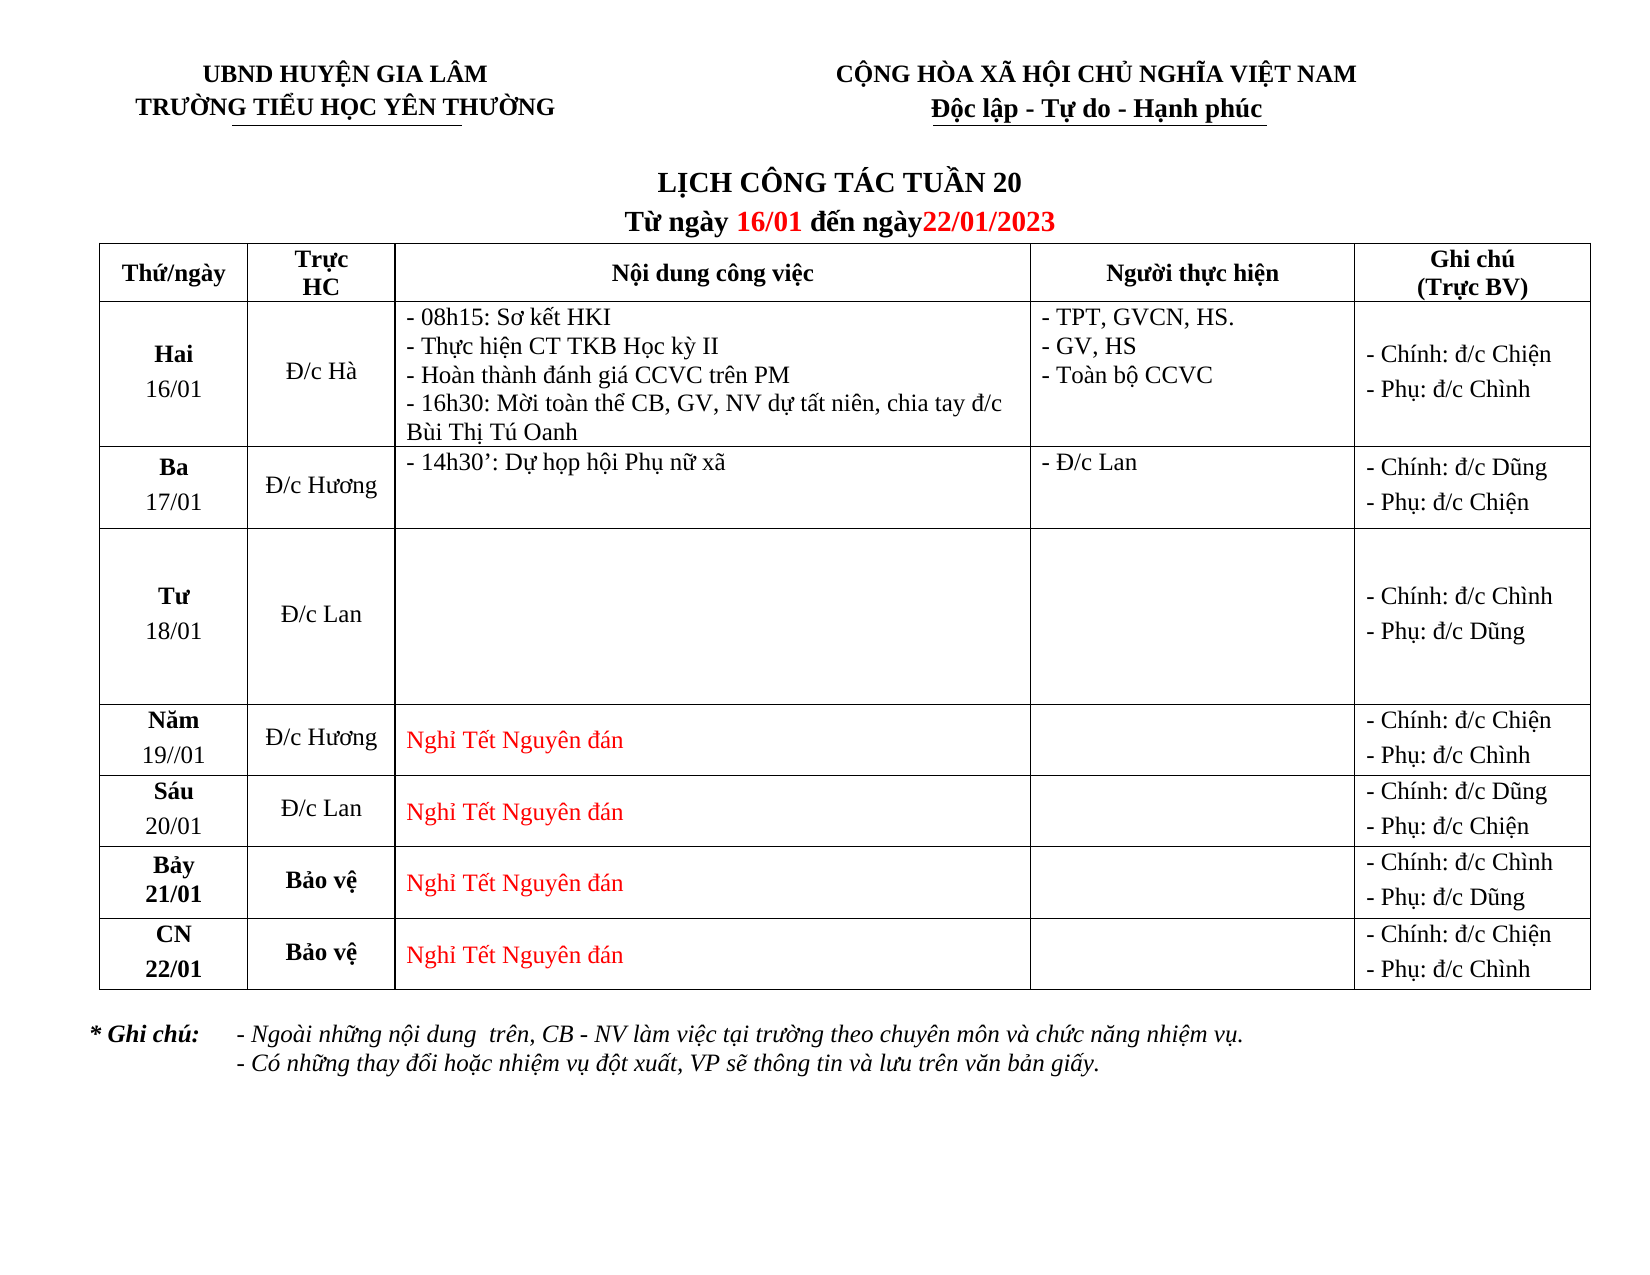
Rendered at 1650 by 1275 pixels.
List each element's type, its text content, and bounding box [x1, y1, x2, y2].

table_cell CN 22/01 [100, 919, 247, 989]
table_cell - Chính: đ/c Dũng - Phụ: đ/c Chiện [1355, 776, 1590, 846]
table_cell - Chính: đ/c Chình - Phụ: đ/c Dũng [1355, 847, 1590, 918]
table_cell [1031, 705, 1354, 775]
table_cell [1031, 776, 1354, 846]
table_header Người thực hiện [1031, 244, 1354, 301]
text Từ ngày 16/01 đến ngày22/01/2023 [89, 204, 1591, 238]
text LỊCH CÔNG TÁC TUẦN 20 [89, 166, 1591, 199]
table_cell Nghỉ Tết Nguyên đán [396, 847, 1030, 918]
table_cell - 08h15: Sơ kết HKI - Thực hiện CT TKB Học kỳ II - Hoàn thành đánh giá CCVC trên PM - 16h30: Mời toàn thể CB, GV, NV dự tất niên, chia tay đ/c Bùi Thị Tú Oanh [396, 302, 1030, 446]
table_cell Nghỉ Tết Nguyên đán [396, 919, 1030, 989]
table_cell [1031, 847, 1354, 918]
table_header CỘNG HÒA XÃ HỘI CHỦ NGHĨA VIỆT NAM Độc lập - Tự do - Hạnh phúc [602, 59, 1591, 127]
table_cell Bảy 21/01 [100, 847, 247, 918]
table_header Ghi chú (Trực BV) [1355, 244, 1590, 301]
table_cell [396, 529, 1030, 704]
table_cell - 14h30’: Dự họp hội Phụ nữ xã [396, 447, 1030, 528]
table_cell - Chính: đ/c Dũng - Phụ: đ/c Chiện [1355, 447, 1590, 528]
table_header Nội dung công việc [396, 244, 1030, 301]
table_cell - Chính: đ/c Chình - Phụ: đ/c Dũng [1355, 529, 1590, 704]
table_cell - Chính: đ/c Chiện - Phụ: đ/c Chình [1355, 705, 1590, 775]
table_header Thứ/ngày [100, 244, 247, 301]
table_cell - TPT, GVCN, HS. - GV, HS - Toàn bộ CCVC [1031, 302, 1354, 446]
table_header Trực HC [248, 244, 394, 301]
table_cell Đ/c Lan [248, 776, 394, 846]
table_cell Đ/c Hà [248, 302, 394, 446]
table_cell Nghỉ Tết Nguyên đán [396, 776, 1030, 846]
table_cell - Chính: đ/c Chiện - Phụ: đ/c Chình [1355, 302, 1590, 446]
table_cell Hai 16/01 [100, 302, 247, 446]
text * Ghi chú: - Ngoài những nội dung trên, CB - NV làm việc tại trường theo chuyên môn và chức năng nhiệm vụ. [89, 1019, 1591, 1048]
table_cell - Đ/c Lan [1031, 447, 1354, 528]
table_cell Đ/c Hương [248, 447, 394, 528]
table_cell Ba 17/01 [100, 447, 247, 528]
table_cell Nghỉ Tết Nguyên đán [396, 705, 1030, 775]
table_cell Sáu 20/01 [100, 776, 247, 846]
text - Có những thay đổi hoặc nhiệm vụ đột xuất, VP sẽ thông tin và lưu trên văn bản giấy. [89, 1048, 1591, 1077]
table_cell [1031, 529, 1354, 704]
table_cell - Chính: đ/c Chiện - Phụ: đ/c Chình [1355, 919, 1590, 989]
table_cell Năm 19//01 [100, 705, 247, 775]
table_cell Đ/c Lan [248, 529, 394, 704]
table_cell Bảo vệ [248, 847, 394, 918]
table_cell Đ/c Hương [248, 705, 394, 775]
table_cell Bảo vệ [248, 919, 394, 989]
table_cell [1031, 919, 1354, 989]
table_header UBND HUYỆN GIA LÂM TRƯỜNG TIỂU HỌC YÊN THƯỜNG [89, 59, 602, 127]
table_cell Tư 18/01 [100, 529, 247, 704]
